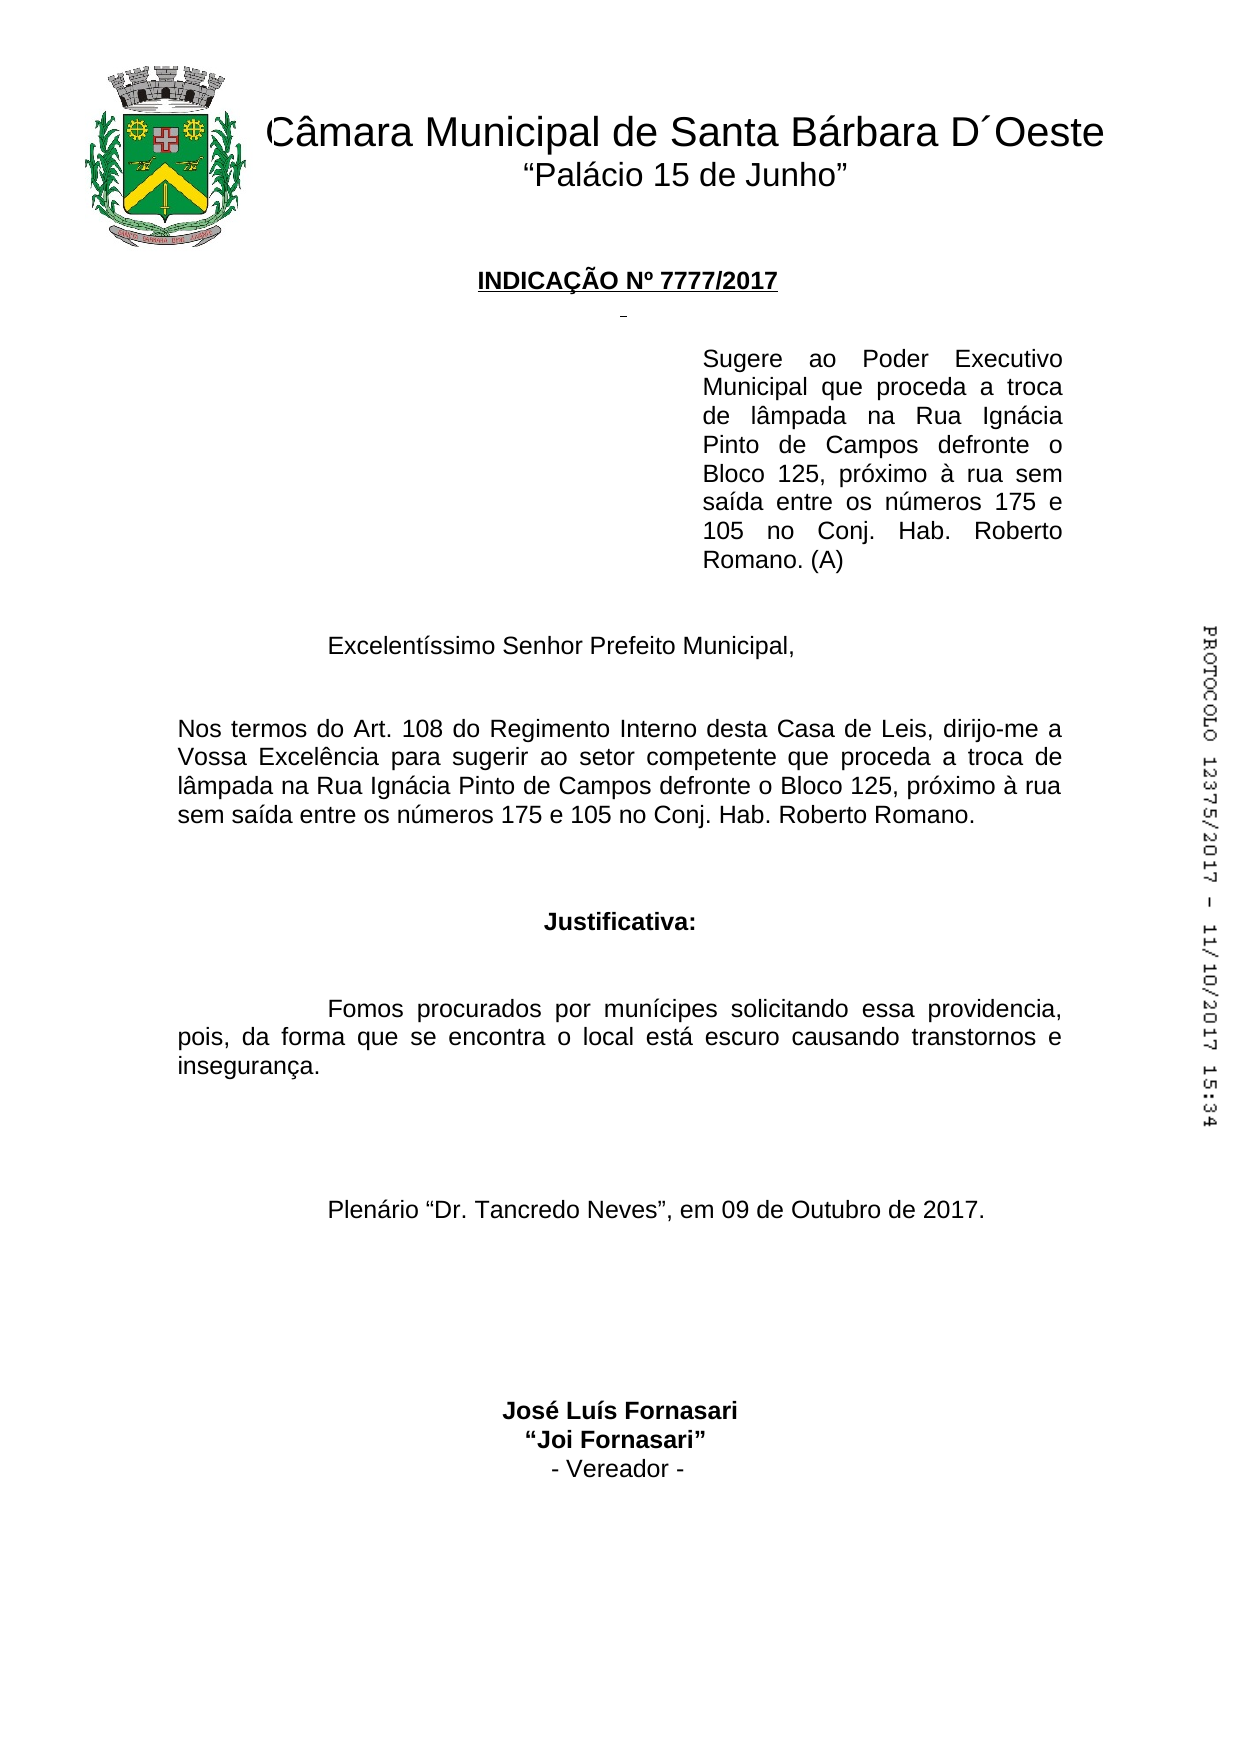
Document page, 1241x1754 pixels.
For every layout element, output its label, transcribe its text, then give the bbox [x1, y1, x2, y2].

picture [84, 66, 253, 254]
text “Joi Fornasari” [177, 1425, 1063, 1454]
text Plenário “Dr. Tancredo Neves”, em 09 de Outubro de 2017. [252, 1195, 1063, 1224]
text Nos termos do Art. 108 do Regimento Interno desta Casa de Leis, dirijo-me a Vossa Excelência para sugerir ao setor competente que proceda a troca de lâmpada na Rua Ignácia Pinto de Campos defronte o Bloco 125, próximo à rua sem saída entre os números 175 e 105 no Conj. Hab. Roberto Romano. [177, 714, 1063, 829]
picture [1177, 623, 1241, 1131]
text - Vereador - [177, 1454, 1063, 1482]
text Excelentíssimo Senhor Prefeito Municipal, [177, 631, 1063, 660]
text Sugere ao Poder Executivo Municipal que proceda a troca de lâmpada na Rua Ignácia Pinto de Campos defronte o Bloco 125, próximo à rua sem saída entre os números 175 e 105 no Conj. Hab. Roberto Romano. (A) [702, 344, 1063, 574]
title INDICAÇÃO Nº 7777/2017 [402, 266, 1063, 294]
text Fomos procurados por munícipes solicitando essa providencia, pois, da forma que se encontra o local está escuro causando transtornos e insegurança. [177, 994, 1063, 1080]
text Justificativa: [177, 907, 1063, 936]
text José Luís Fornasari [177, 1396, 1063, 1425]
